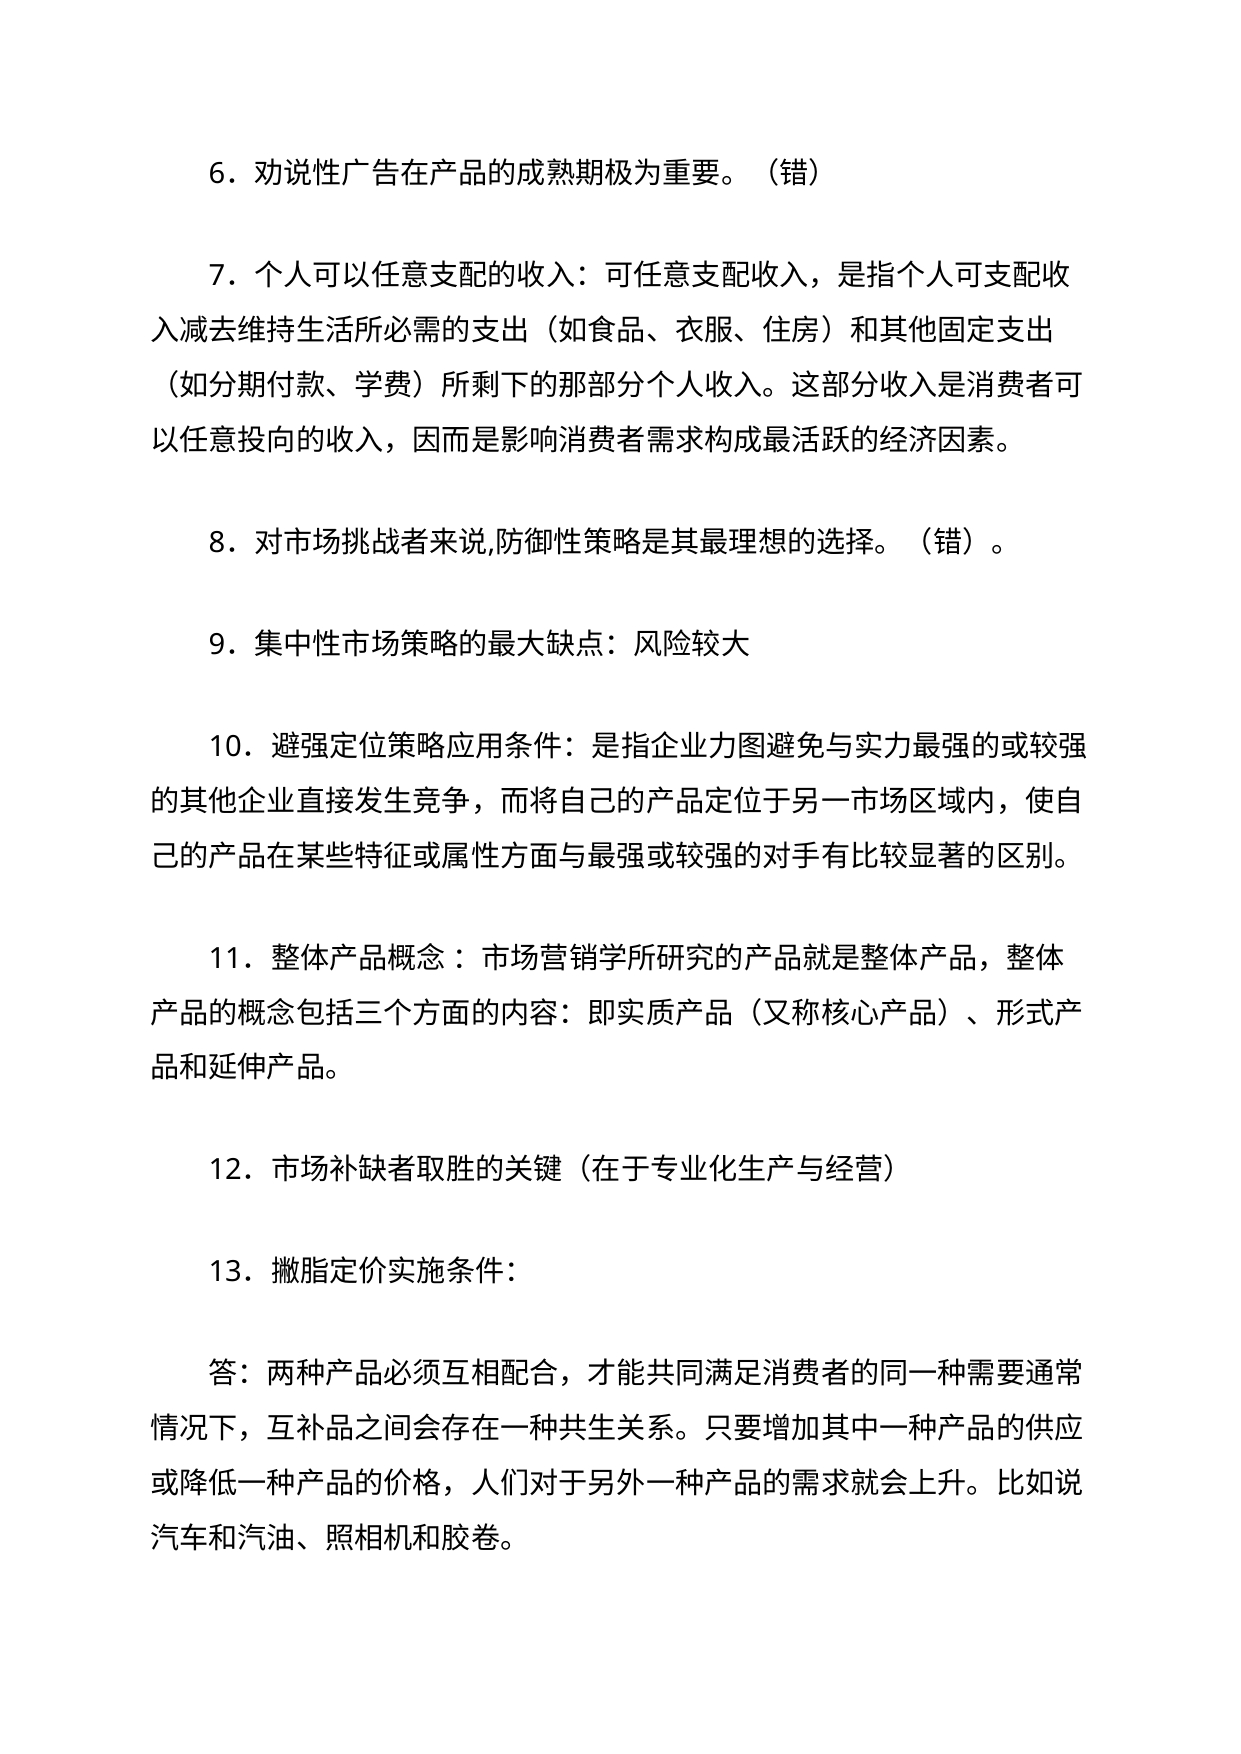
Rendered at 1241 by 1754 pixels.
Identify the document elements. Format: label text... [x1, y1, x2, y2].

text 8．对市场挑战者来说,防御性策略是其最理想的选择。（错）。 [150, 518, 1090, 561]
text 6．劝说性广告在产品的成熟期极为重要。（错） [150, 150, 1090, 192]
text 11．整体产品概念 ：市场营销学所研究的产品就是整体产品，整体产品的概念包括三个方面的内容：即实质产品（又称核心产品）、形式产品和延伸产品。 [150, 934, 1090, 1086]
text 9．集中性市场策略的最大缺点：风险较大 [150, 621, 1090, 663]
text 12．市场补缺者取胜的关键（在于专业化生产与经营） [150, 1146, 1090, 1188]
text 13．撇脂定价实施条件： [150, 1248, 1090, 1290]
text 7．个人可以任意支配的收入：可任意支配收入，是指个人可支配收入减去维持生活所必需的支出（如食品、衣服、住房）和其他固定支出（如分期付款、学费）所剩下的那部分个人收入。这部分收入是消费者可以任意投向的收入，因而是影响消费者需求构成最活跃的经济因素。 [150, 252, 1090, 459]
text 答：两种产品必须互相配合，才能共同满足消费者的同一种需要通常情况下，互补品之间会存在一种共生关系。只要增加其中一种产品的供应或降低一种产品的价格，人们对于另外一种产品的需求就会上升。比如说汽车和汽油、照相机和胶卷。 [150, 1350, 1090, 1557]
text 10．避强定位策略应用条件：是指企业力图避免与实力最强的或较强的其他企业直接发生竞争，而将自己的产品定位于另一市场区域内，使自己的产品在某些特征或属性方面与最强或较强的对手有比较显著的区别。 [150, 722, 1090, 875]
